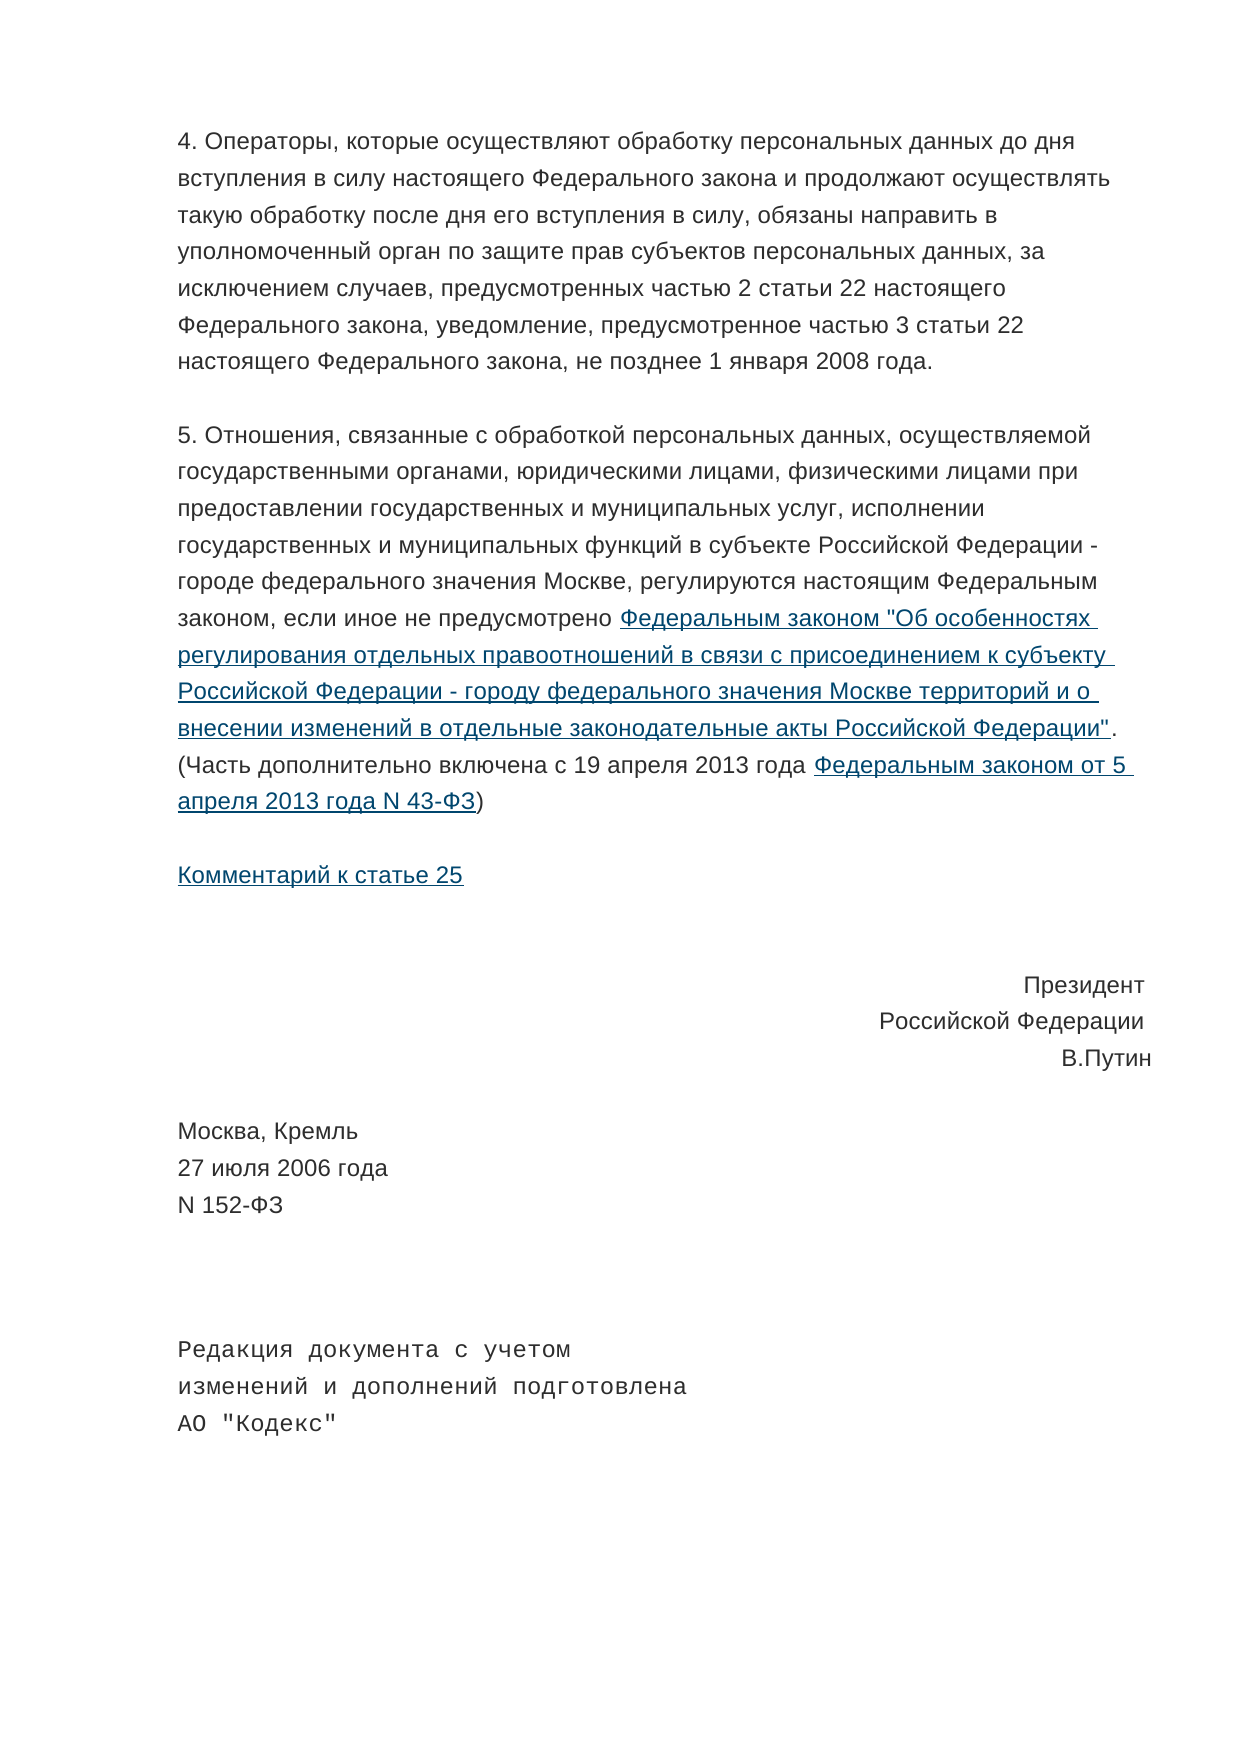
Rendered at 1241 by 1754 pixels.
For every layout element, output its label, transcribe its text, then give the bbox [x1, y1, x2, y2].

text 4. Операторы, которые осуществляют обработку персональных данных до дня вступления в силу настоящего Федерального закона и продолжают осуществлять такую обработку после дня его вступления в силу, обязаны направить в уполномоченный орган по защите прав субъектов персональных данных, за исключением случаев, предусмотренных частью 2 статьи 22 настоящего Федерального закона, уведомление, предусмотренное частью 3 статьи 22 настоящего Федерального закона, не позднее 1 января 2008 года. [177, 118, 1152, 411]
text Президент Российской Федерации В.Путин [177, 961, 1152, 1071]
text 5. Отношения, связанные с обработкой персональных данных, осуществляемой государственными органами, юридическими лицами, физическими лицами при предоставлении государственных и муниципальных услуг, исполнении государственных и муниципальных функций в субъекте Российской Федерации - городе федерального значения Москве, регулируются настоящим Федеральным законом, если иное не предусмотрено Федеральным законом "Об особенностях регулирования отдельных правоотношений в связи с присоединением к субъекту Российской Федерации - городу федерального значения Москве территорий и о внесении изменений в отдельные законодательные акты Российской Федерации". (Часть дополнительно включена с 19 апреля 2013 года Федеральным законом от 5 апреля 2013 года N 43-ФЗ) Комментарий к статье 25 [177, 411, 1152, 961]
text Редакция документа с учетом изменений и дополнений подготовлена АО "Кодекс" [177, 1328, 1152, 1438]
text Москва, Кремль 27 июля 2006 года N 152-ФЗ [177, 1071, 1152, 1218]
